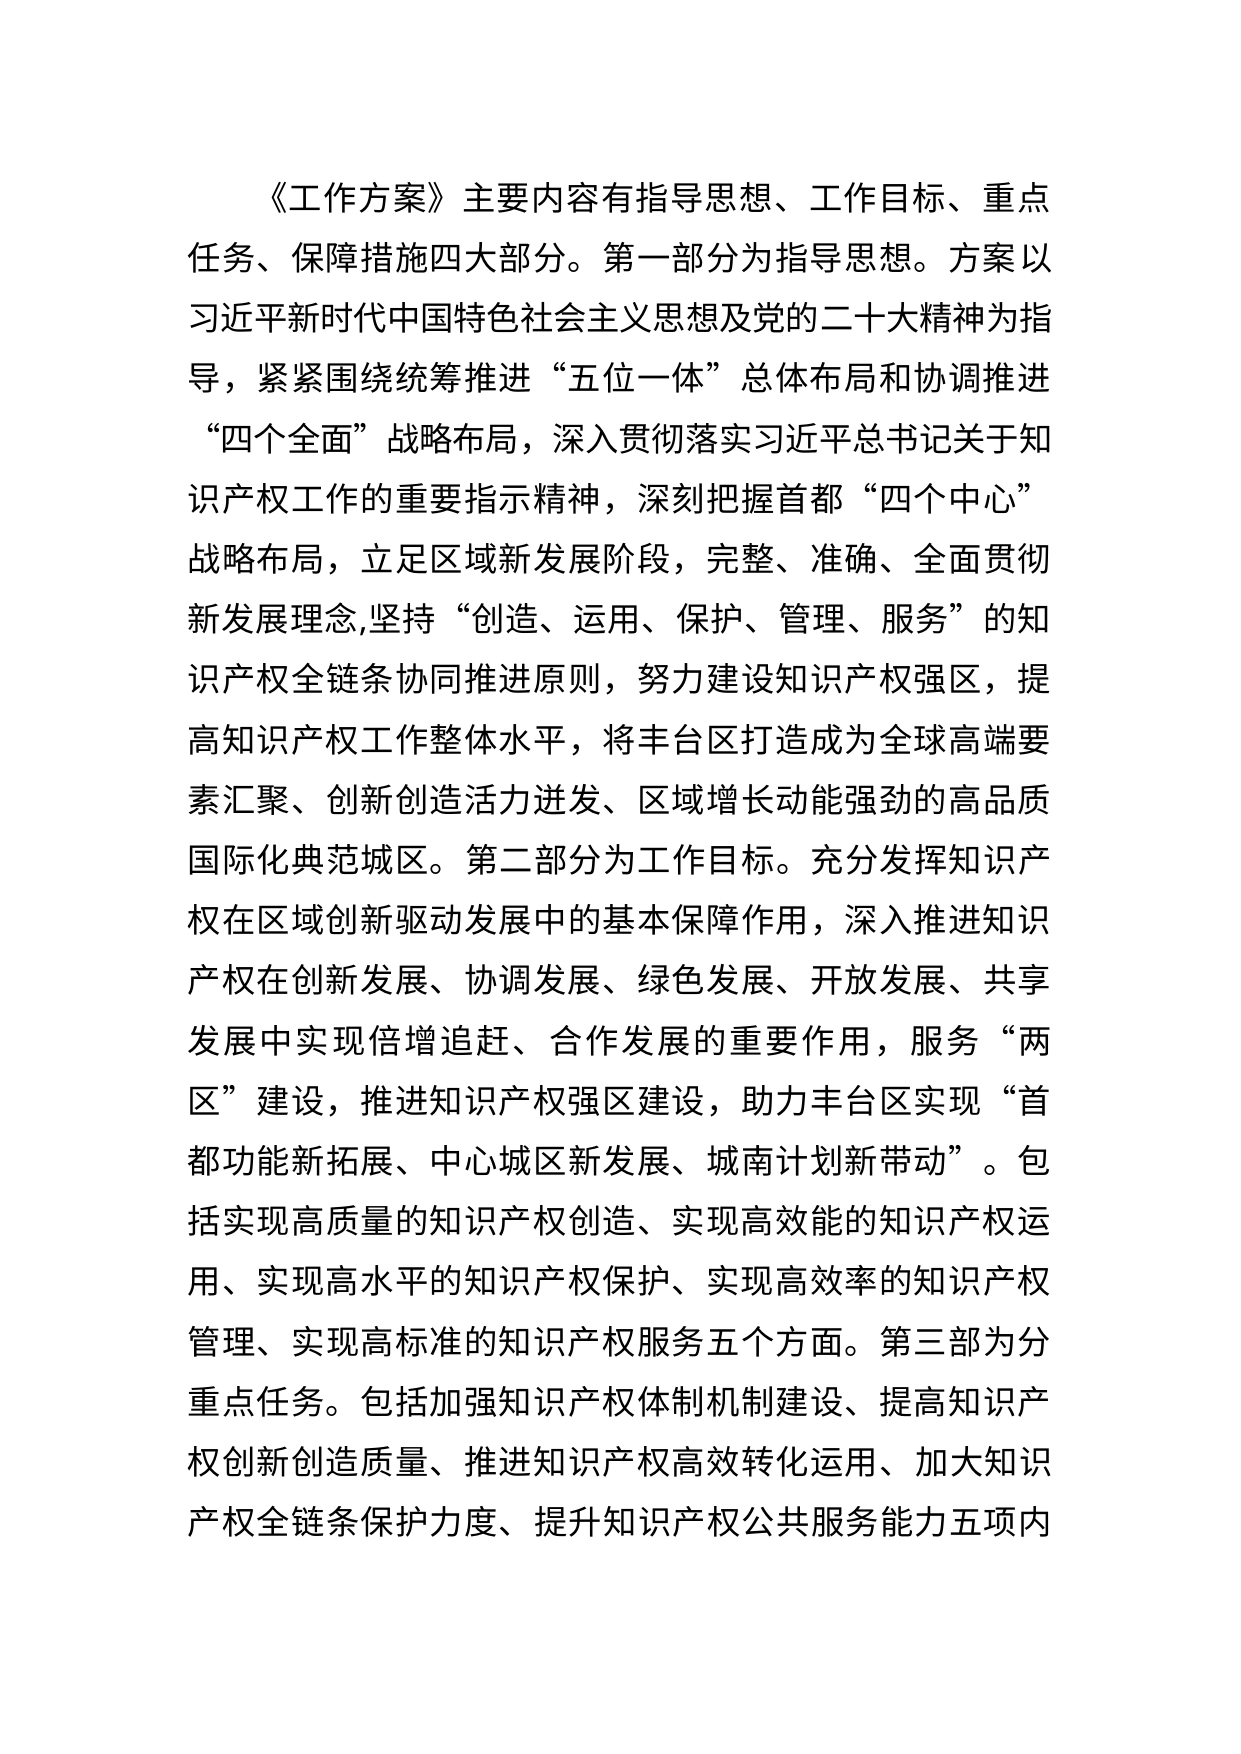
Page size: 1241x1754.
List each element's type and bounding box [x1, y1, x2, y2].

text [187, 162, 1053, 1547]
